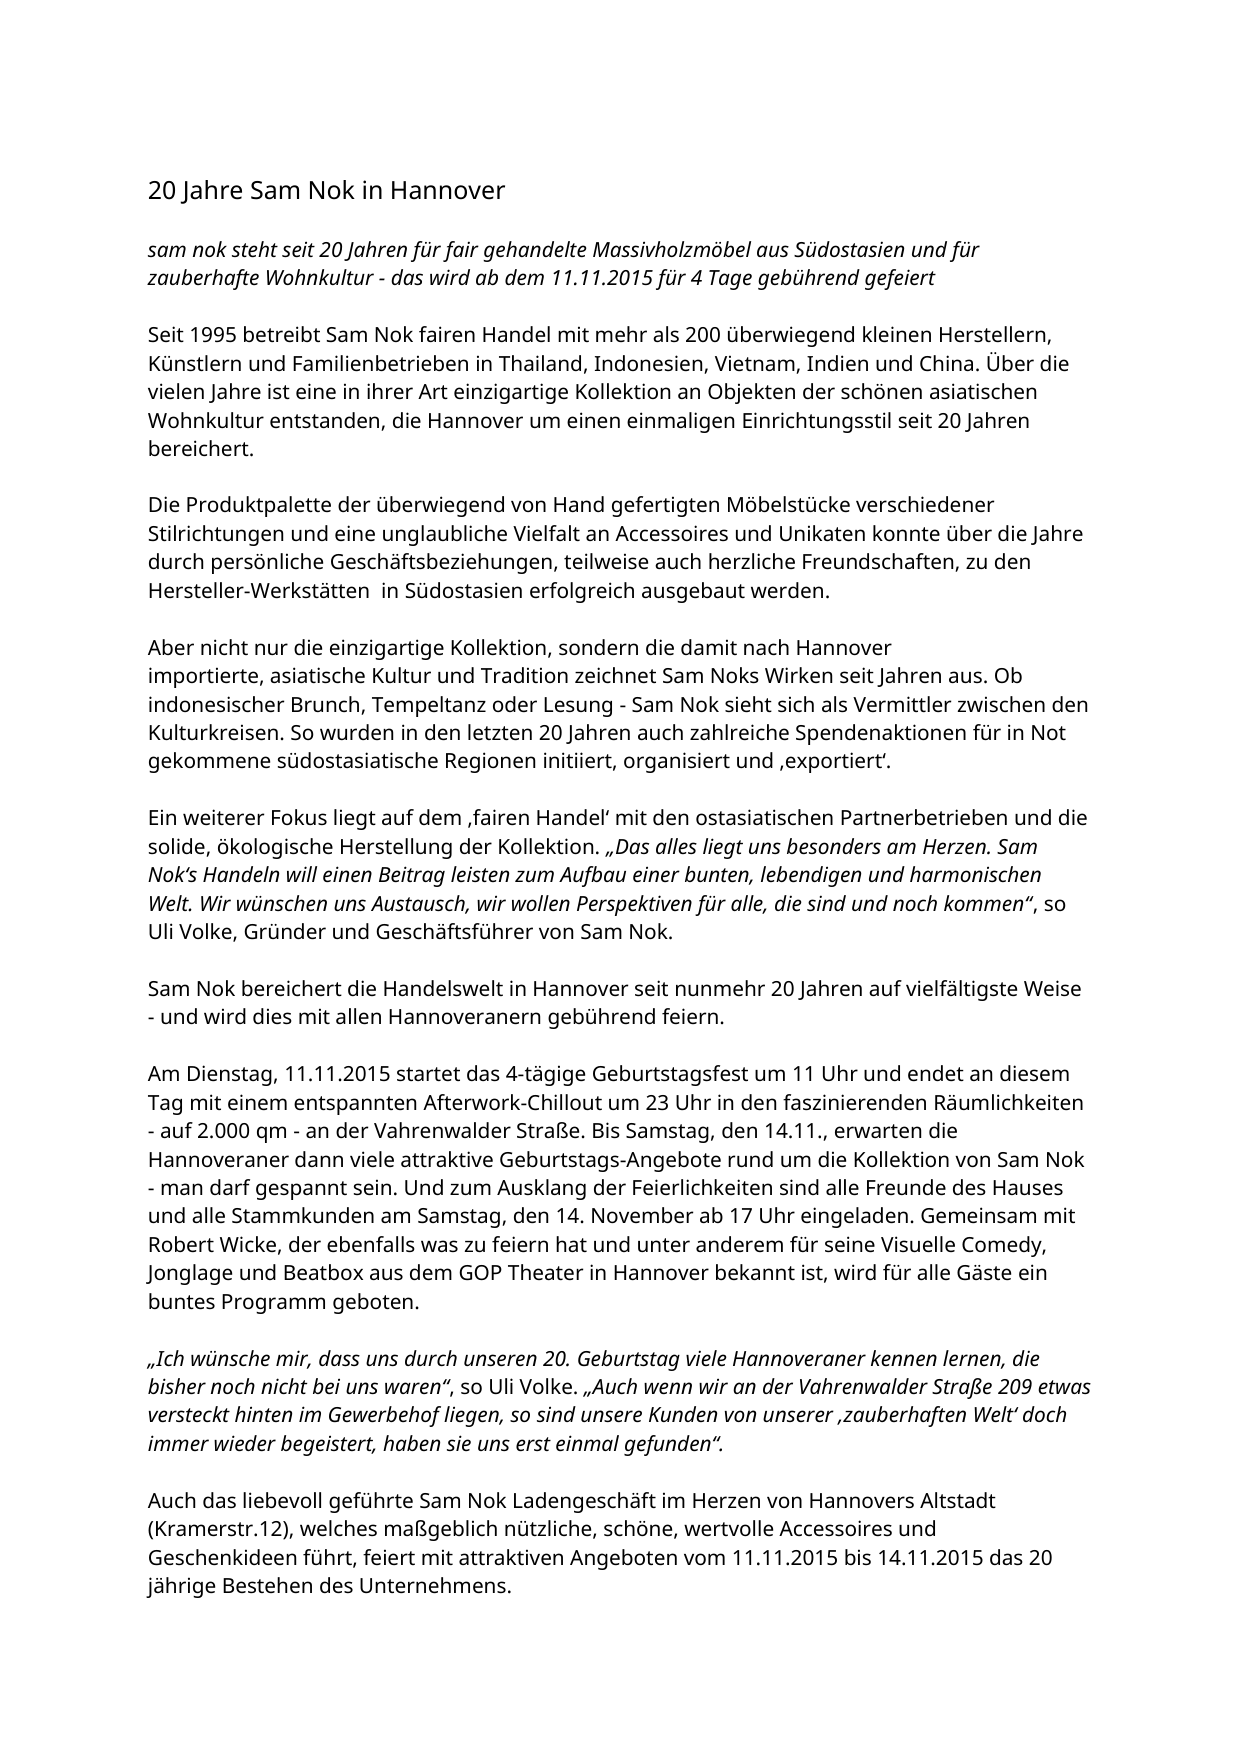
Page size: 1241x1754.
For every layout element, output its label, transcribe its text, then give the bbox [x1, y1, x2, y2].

text Aber nicht nur die einzigartige Kollektion, sondern die damit nach Hannover importierte‚ asiatische Kultur und Tradition zeichnet Sam Noks Wirken seit Jahren aus. Ob indonesischer Brunch, Tempeltanz oder Lesung - Sam Nok sieht sich als Vermittler zwischen den Kulturkreisen. So wurden in den letzten 20 Jahren auch zahlreiche Spendenaktionen für in Not gekommene südostasiatische Regionen initiiert, organisiert und ‚exportiert‘. [148, 633, 1093, 775]
text 20 Jahre Sam Nok in Hannover [148, 173, 1093, 207]
text Am Dienstag, 11.11.2015 startet das 4-tägige Geburtstagsfest um 11 Uhr und endet an diesem Tag mit einem entspannten Afterwork-Chillout um 23 Uhr in den faszinierenden Räumlichkeiten - auf 2.000 qm - an der Vahrenwalder Straße. Bis Samstag, den 14.11., erwarten die Hannoveraner dann viele attraktive Geburtstags-Angebote rund um die Kollektion von Sam Nok - man darf gespannt sein. Und zum Ausklang der Feierlichkeiten sind alle Freunde des Hauses und alle Stammkunden am Samstag, den 14. November ab 17 Uhr eingeladen. Gemeinsam mit Robert Wicke, der ebenfalls was zu feiern hat und unter anderem für seine Visuelle Comedy, Jonglage und Beatbox aus dem GOP Theater in Hannover bekannt ist, wird für alle Gäste ein buntes Programm geboten. [148, 1059, 1093, 1315]
text Die Produktpalette der überwiegend von Hand gefertigten Möbelstücke verschiedener Stilrichtungen und eine unglaubliche Vielfalt an Accessoires und Unikaten konnte über die Jahre durch persönliche Geschäftsbeziehungen, teilweise auch herzliche Freundschaften, zu den Hersteller-Werkstätten in Südostasien erfolgreich ausgebaut werden. [148, 491, 1093, 604]
text Seit 1995 betreibt Sam Nok fairen Handel mit mehr als 200 überwiegend kleinen Herstellern, Künstlern und Familienbetrieben in Thailand, Indonesien, Vietnam, Indien und China. Über die vielen Jahre ist eine in ihrer Art einzigartige Kollektion an Objekten der schönen asiatischen Wohnkultur entstanden, die Hannover um einen einmaligen Einrichtungsstil seit 20 Jahren bereichert. [148, 320, 1093, 463]
text sam nok steht seit 20 Jahren für fair gehandelte Massivholzmöbel aus Südostasien und für zauberhafte Wohnkultur - das wird ab dem 11.11.2015 für 4 Tage gebührend gefeiert [148, 235, 1093, 292]
text Ein weiterer Fokus liegt auf dem ‚fairen Handel‘ mit den ostasiatischen Partnerbetrieben und die solide, ökologische Herstellung der Kollektion. „Das alles liegt uns besonders am Herzen. Sam Nok‘s Handeln will einen Beitrag leisten zum Aufbau einer bunten, lebendigen und harmonischen Welt. Wir wünschen uns Austausch, wir wollen Perspektiven für alle, die sind und noch kommen“, so Uli Volke, Gründer und Geschäftsführer von Sam Nok. [148, 803, 1093, 946]
text „Ich wünsche mir, dass uns durch unseren 20. Geburtstag viele Hannoveraner kennen lernen, die bisher noch nicht bei uns waren“, so Uli Volke. „Auch wenn wir an der Vahrenwalder Straße 209 etwas versteckt hinten im Gewerbehof liegen, so sind unsere Kunden von unserer ‚zauberhaften Welt‘ doch immer wieder begeistert, haben sie uns erst einmal gefunden“. [148, 1344, 1093, 1457]
text Auch das liebevoll geführte Sam Nok Ladengeschäft im Herzen von Hannovers Altstadt (Kramerstr.12), welches maßgeblich nützliche, schöne, wertvolle Accessoires und Geschenkideen führt, feiert mit attraktiven Angeboten vom 11.11.2015 bis 14.11.2015 das 20 jährige Bestehen des Unternehmens. [148, 1486, 1093, 1600]
text Sam Nok bereichert die Handelswelt in Hannover seit nunmehr 20 Jahren auf vielfältigste Weise - und wird dies mit allen Hannoveranern gebührend feiern. [148, 974, 1093, 1031]
